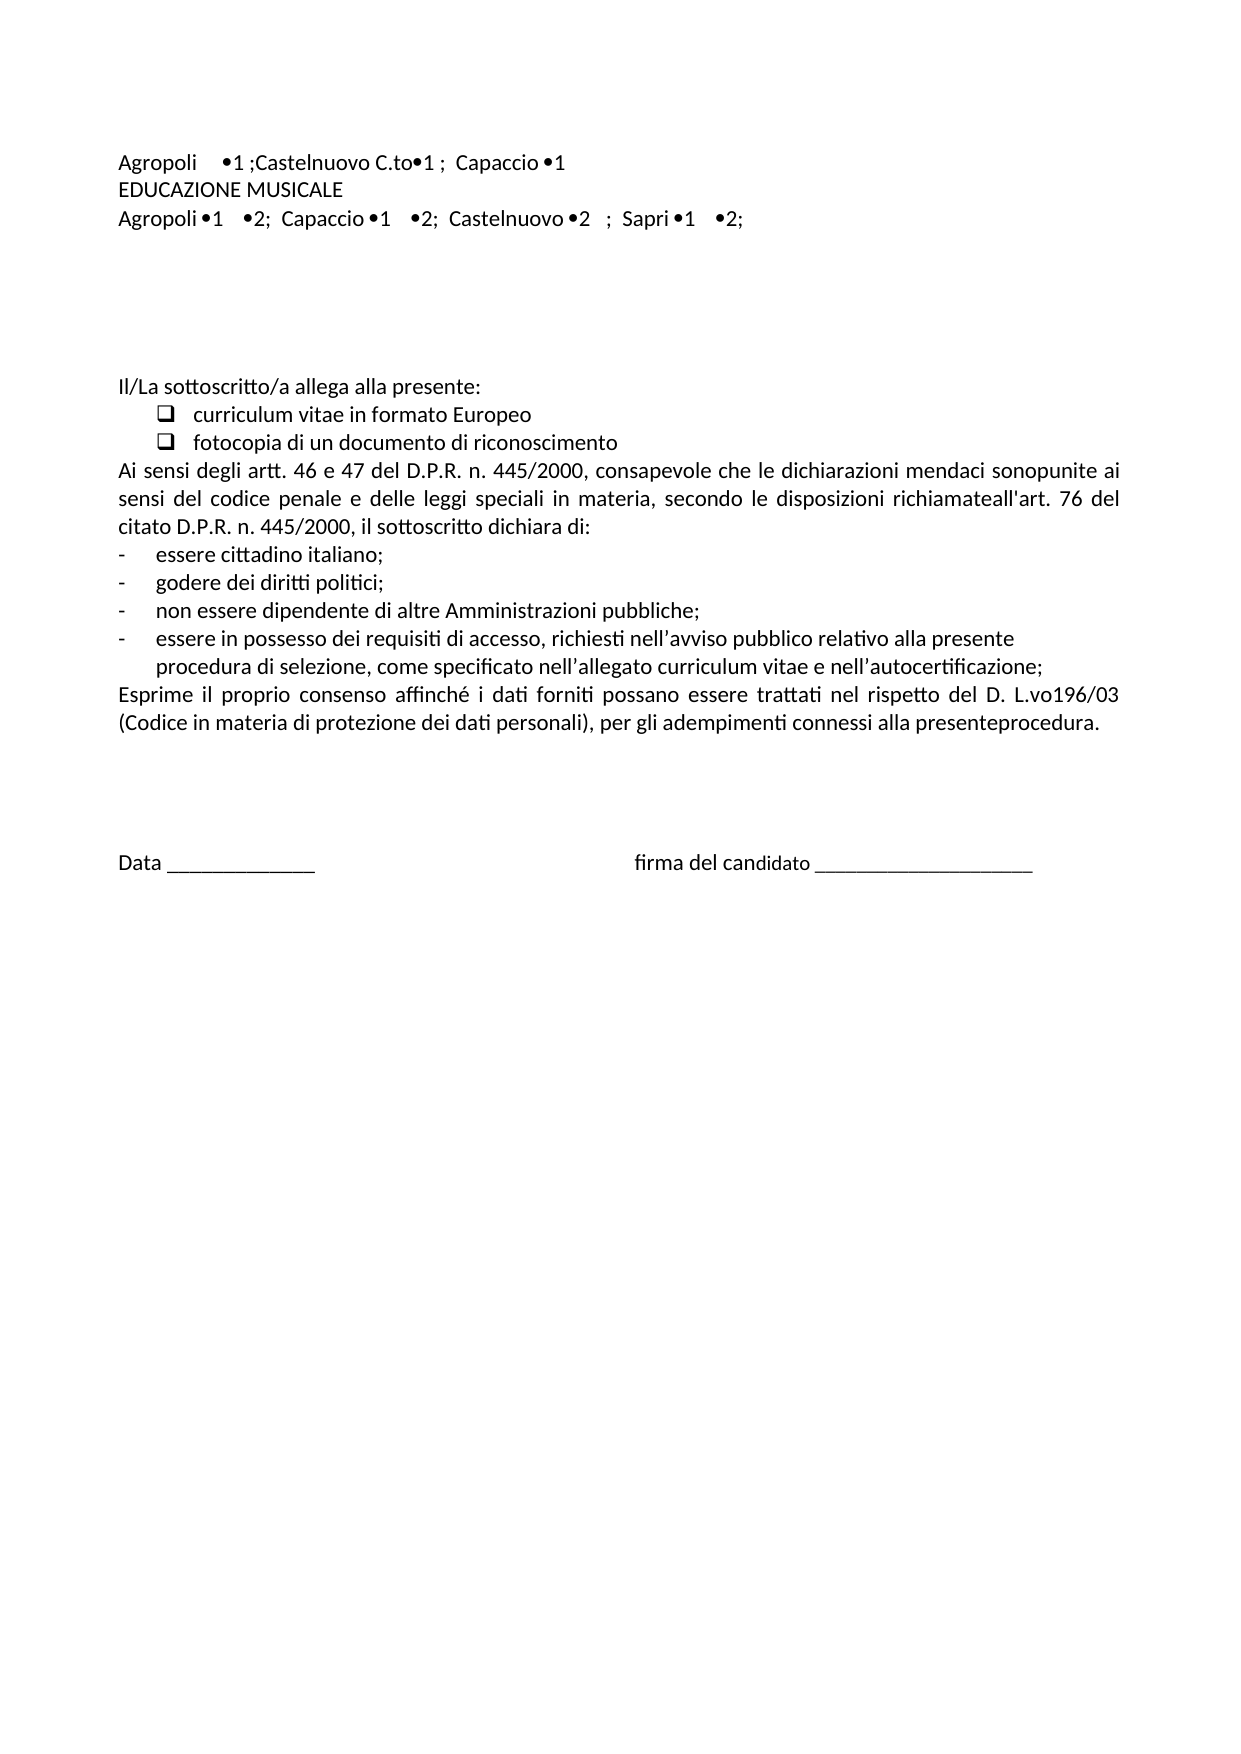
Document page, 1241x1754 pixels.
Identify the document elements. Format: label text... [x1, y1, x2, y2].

list fotocopia di un documento di riconoscimento [156, 428, 1122, 456]
text Agropoli 1 2; Capaccio 1 2; Castelnuovo 2 ; Sapri 1 2; [118, 204, 1122, 232]
text Ai sensi degli artt. 46 e 47 del D.P.R. n. 445/2000, consapevole che le dichiarazioni mendaci sonopunite ai sensi del codice penale e delle leggi speciali in materia, secondo le disposizioni richiamateall'art. 76 del citato D.P.R. n. 445/2000, il sottoscritto dichiara di: [118, 456, 1122, 540]
text Data _____________ firma del candidato _____________________ [118, 848, 1122, 876]
list essere cittadino italiano; [118, 540, 1122, 568]
list curriculum vitae in formato Europeo [156, 400, 1122, 428]
list procedura di selezione, come specificato nell’allegato curriculum vitae e nell’autocertificazione; [156, 652, 1122, 680]
list essere in possesso dei requisiti di accesso, richiesti nell’avviso pubblico relativo alla presente [118, 624, 1122, 652]
text EDUCAZIONE MUSICALE [118, 176, 1122, 204]
list non essere dipendente di altre Amministrazioni pubbliche; [118, 596, 1122, 624]
list godere dei diritti politici; [118, 568, 1122, 596]
text Agropoli 1 ;Castelnuovo C.to1 ; Capaccio 1 [118, 148, 1122, 176]
text Il/La sottoscritto/a allega alla presente: [118, 372, 1122, 400]
text Esprime il proprio consenso affinché i dati forniti possano essere trattati nel rispetto del D. L.vo196/03 (Codice in materia di protezione dei dati personali), per gli adempimenti connessi alla presenteprocedura. [118, 680, 1122, 736]
